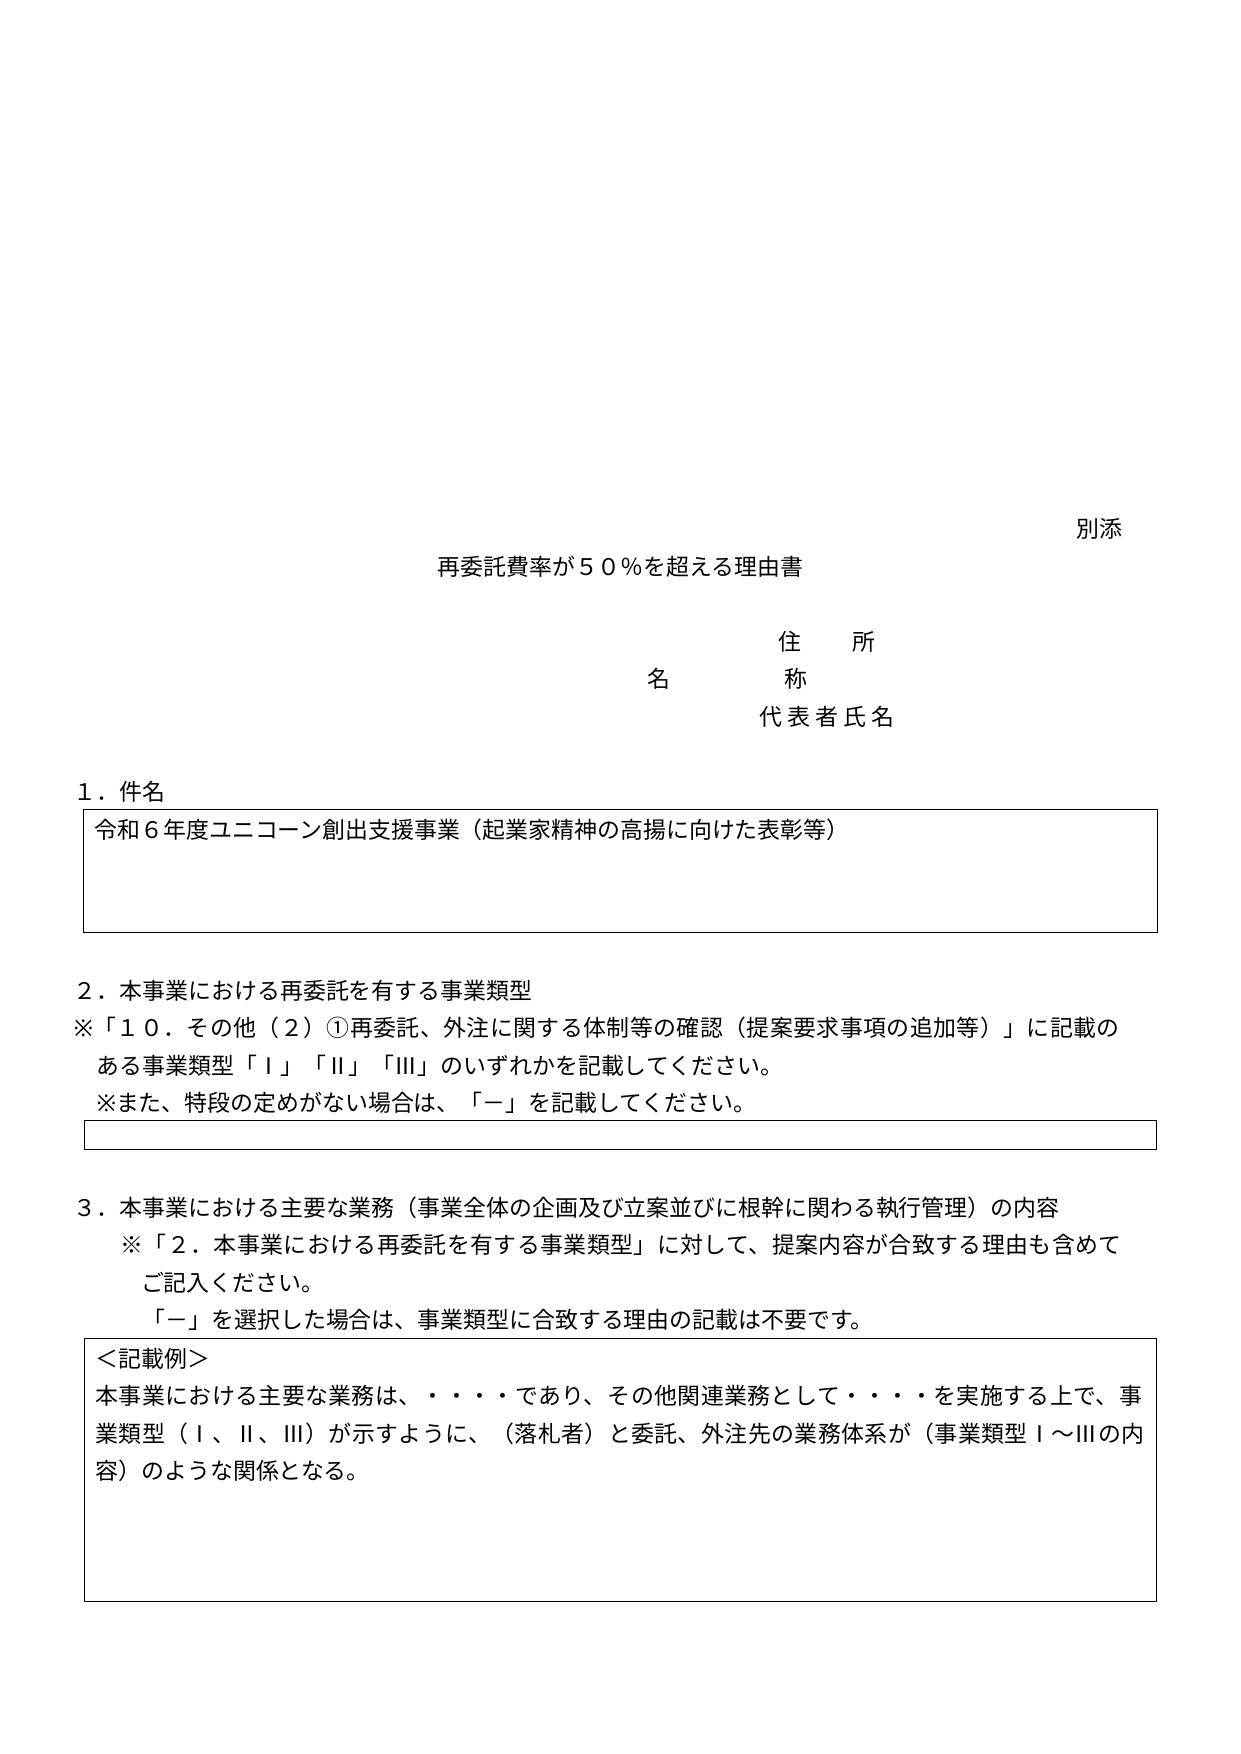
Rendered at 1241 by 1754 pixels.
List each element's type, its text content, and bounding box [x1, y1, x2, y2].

text ※「２．本事業における再委託を有する事業類型」に対して、提案内容が合致する理由も含めてご記入ください。 [74, 1225, 1122, 1300]
text １．件名 [74, 771, 1122, 809]
table_header [85, 1121, 1156, 1149]
text ２．本事業における再委託を有する事業類型 [74, 970, 1122, 1008]
text ※また、特段の定めがない場合は、「－」を記載してください。 [74, 1083, 1122, 1120]
text ※「１０．その他（２）①再委託、外注に関する体制等の確認（提案要求事項の追加等）」に記載のある事業類型「Ⅰ」「Ⅱ」「Ⅲ」のいずれかを記載してください。 [74, 1008, 1122, 1083]
text 代 表 者 氏 名 [118, 696, 1122, 734]
text 名 称 [118, 659, 1122, 696]
table_header 令和６年度ユニコーン創出支援事業（起業家精神の高揚に向けた表彰等） [84, 810, 1157, 932]
text ３．本事業における主要な業務（事業全体の企画及び立案並びに根幹に関わる執行管理）の内容 [74, 1187, 1122, 1225]
text 再委託費率が５０％を超える理由書 [118, 546, 1122, 584]
table_header ＜記載例＞ 本事業における主要な業務は、・・・・であり、その他関連業務として・・・・を実施する上で、事業類型（Ⅰ、Ⅱ、Ⅲ）が示すように、（落札者）と委託、外注先の業務体系が（事業類型Ⅰ～Ⅲの内容）のような関係となる。 [85, 1339, 1156, 1601]
text 別添 [118, 509, 1122, 546]
text 住 所 [118, 621, 1122, 659]
text 「－」を選択した場合は、事業類型に合致する理由の記載は不要です。 [74, 1300, 1122, 1337]
